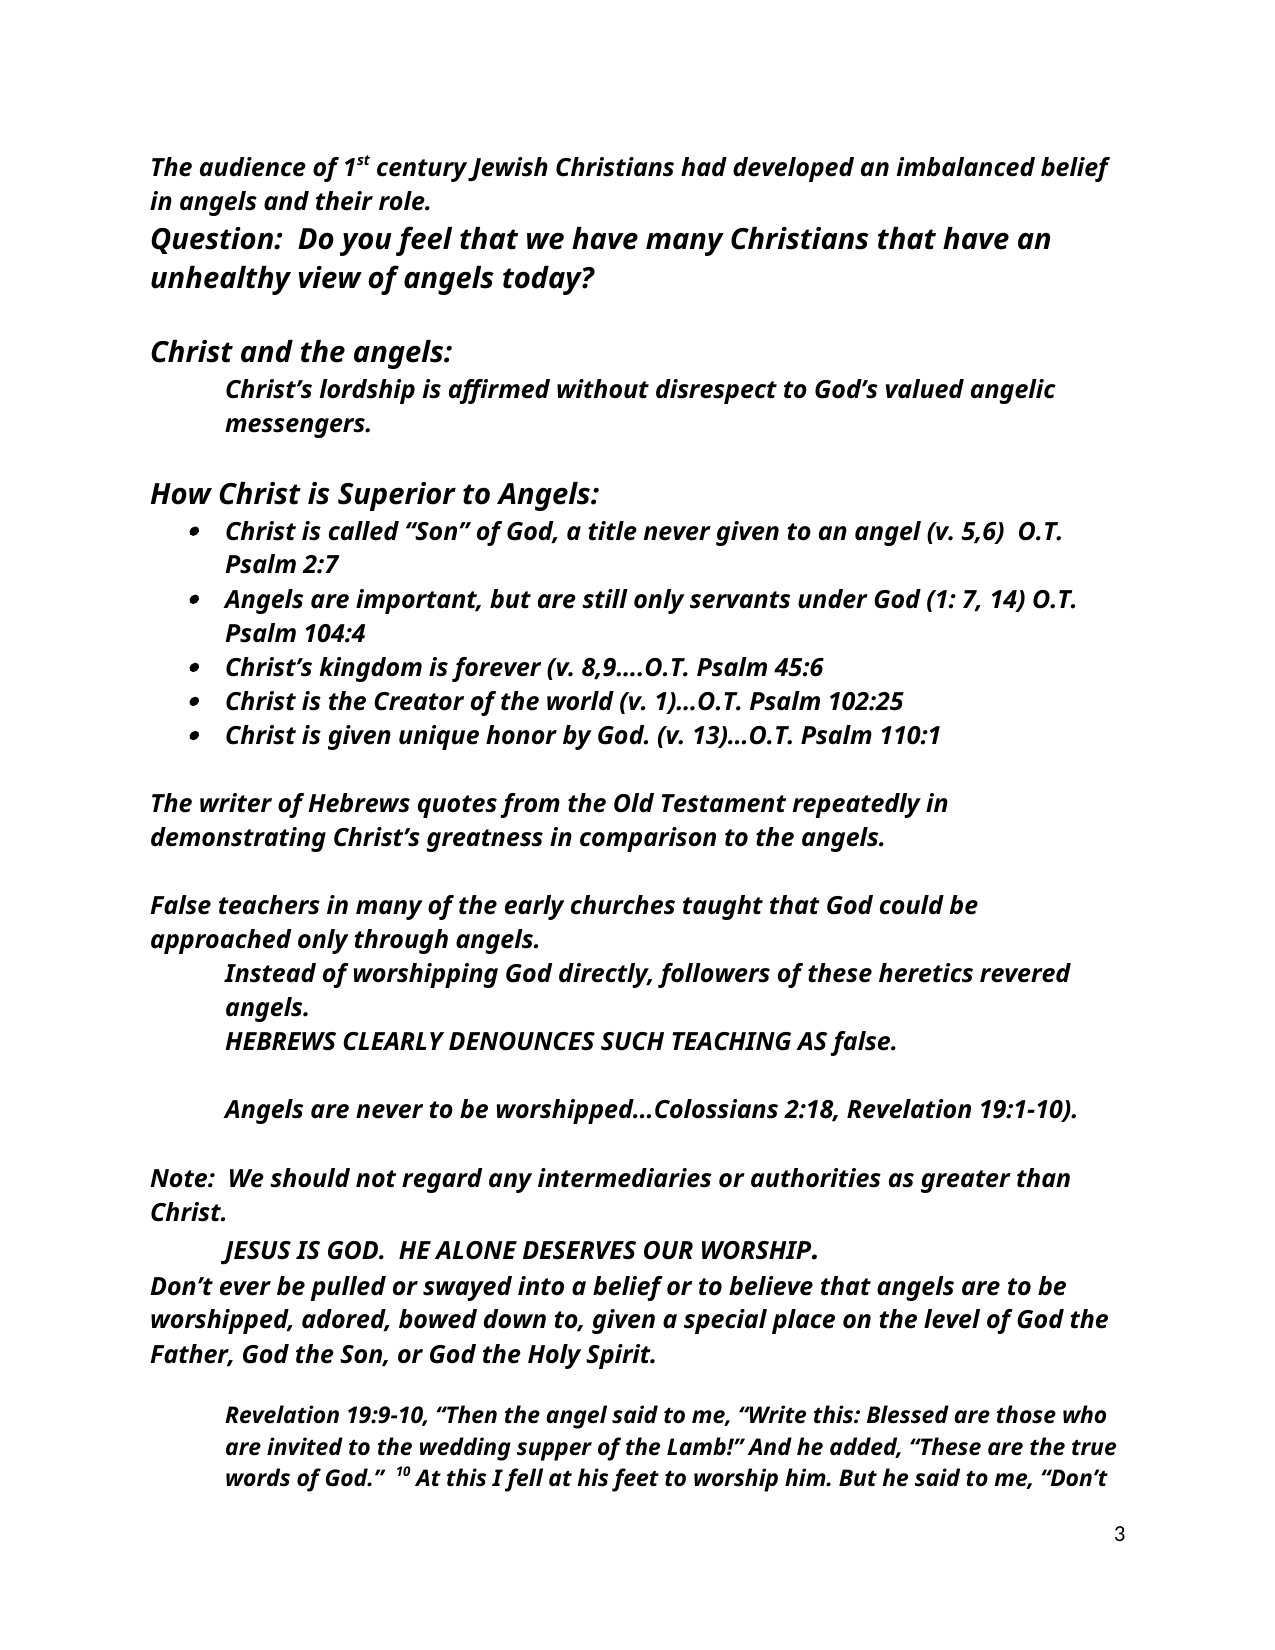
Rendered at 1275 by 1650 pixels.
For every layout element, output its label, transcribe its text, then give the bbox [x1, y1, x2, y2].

text Note: We should not regard any intermediaries or authorities as greater than Christ. [150, 1160, 1125, 1228]
text Don’t ever be pulled or swayed into a belief or to believe that angels are to be worshipped, adored, bowed down to, given a special place on the level of God the Father, God the Son, or God the Holy Spirit. [150, 1268, 1125, 1370]
list Christ is called “Son” of God, a title never given to an angel (v. 5,6) O.T. Psalm 2:7 [187, 513, 1125, 581]
list Christ’s kingdom is forever (v. 8,9….O.T. Psalm 45:6 [187, 649, 1125, 683]
text How Christ is Superior to Angels: [150, 473, 1125, 513]
text Instead of worshipping God directly, followers of these heretics revered angels. [225, 956, 1125, 1024]
text JESUS IS GOD. HE ALONE DESERVES OUR WORSHIP. [150, 1228, 1125, 1268]
text Christ and the angels: [150, 332, 1125, 371]
list Christ is given unique honor by God. (v. 13)…O.T. Psalm 110:1 [187, 717, 1125, 752]
text False teachers in many of the early churches taught that God could be approached only through angels. [150, 888, 1125, 956]
text The writer of Hebrews quotes from the Old Testament repeatedly in demonstrating Christ’s greatness in comparison to the angels. [150, 786, 1125, 854]
list Angels are important, but are still only servants under God (1: 7, 14) O.T. Psalm 104:4 [187, 581, 1125, 649]
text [225, 1399, 1125, 1493]
text Question: Do you feel that we have many Christians that have an unhealthy view of angels today? [150, 218, 1125, 297]
text Christ’s lordship is affirmed without disrespect to God’s valued angelic messengers. [225, 371, 1125, 439]
text The audience of 1st century Jewish Christians had developed an imbalanced belief in angels and their role. [150, 150, 1125, 218]
list Christ is the Creator of the world (v. 1)…O.T. Psalm 102:25 [187, 683, 1125, 717]
text Angels are never to be worshipped…Colossians 2:18, Revelation 19:1-10). [225, 1092, 1125, 1126]
text HEBREWS CLEARLY DENOUNCES SUCH TEACHING AS false. [150, 1024, 1125, 1058]
